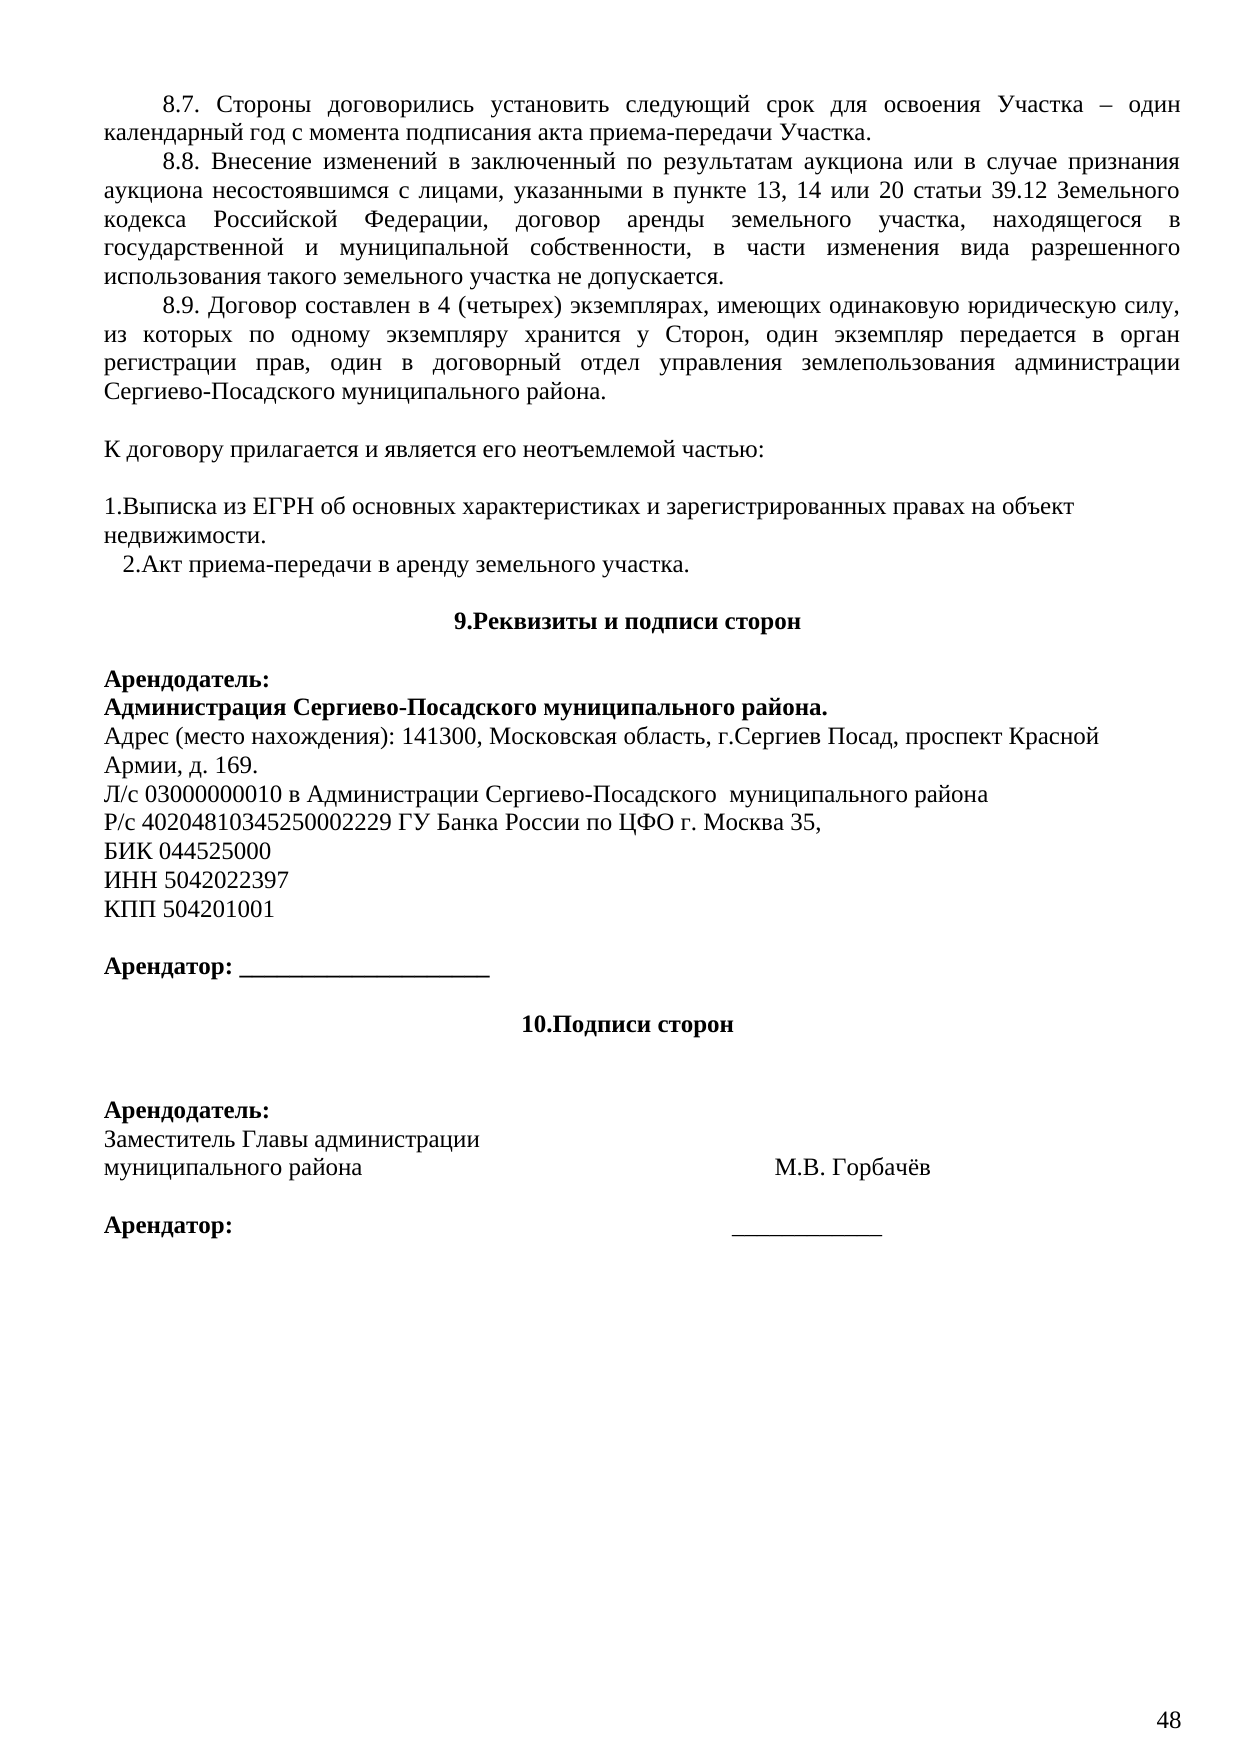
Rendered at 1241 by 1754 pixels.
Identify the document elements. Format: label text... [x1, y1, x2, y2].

text Л/с 03000000010 в Администрации Сергиево-Посадского муниципального района [103, 779, 1152, 807]
text 8.8. Внесение изменений в заключенный по результатам аукциона или в случае признания аукциона несостоявшимся с лицами, указанными в пункте 13, 14 или 20 статьи 39.12 Земельного кодекса Российской Федерации, договор аренды земельного участка, находящегося в государственной и муниципальной собственности, в части изменения вида разрешенного использования такого земельного участка не допускается. [103, 146, 1181, 290]
text КПП 504201001 [103, 894, 1152, 922]
text 9.Реквизиты и подписи сторон [103, 606, 1152, 635]
text Арендодатель: [103, 664, 1119, 692]
text Адрес (место нахождения): 141300, Московская область, г.Сергиев Посад, проспект Красной Армии, д. 169. [103, 721, 1152, 779]
text Арендатор: ____________________ [103, 951, 1152, 980]
text 8.7. Стороны договорились установить следующий срок для освоения Участка – один календарный год с момента подписания акта приема-передачи Участка. [103, 89, 1181, 146]
text 8.9. Договор составлен в 4 (четырех) экземплярах, имеющих одинаковую юридическую силу, из которых по одному экземпляру хранится у Сторон, один экземпляр передается в орган регистрации прав, один в договорный отдел управления землепользования администрации Сергиево-Посадского муниципального района. [103, 290, 1181, 405]
text К договору прилагается и является его неотъемлемой частью: [103, 434, 1152, 462]
text 1.Выписка из ЕГРН об основных характеристиках и зарегистрированных правах на объект недвижимости. [103, 491, 1172, 549]
text ИНН 5042022397 [103, 865, 1152, 894]
text 2.Акт приема-передачи в аренду земельного участка. [103, 549, 1172, 577]
text Заместитель Главы администрации [103, 1124, 1152, 1152]
text Арендатор: ____________ [103, 1210, 1152, 1239]
text БИК 044525000 [103, 836, 1152, 865]
text 10.Подписи сторон [103, 1009, 1152, 1037]
text Администрация Сергиево-Посадского муниципального района. [103, 692, 1119, 721]
text Арендодатель: [103, 1095, 1152, 1124]
text Р/с 40204810345250002229 ГУ Банка России по ЦФО г. Москва 35, [103, 807, 1152, 836]
text муниципального района М.В. Горбачёв [103, 1152, 1152, 1181]
